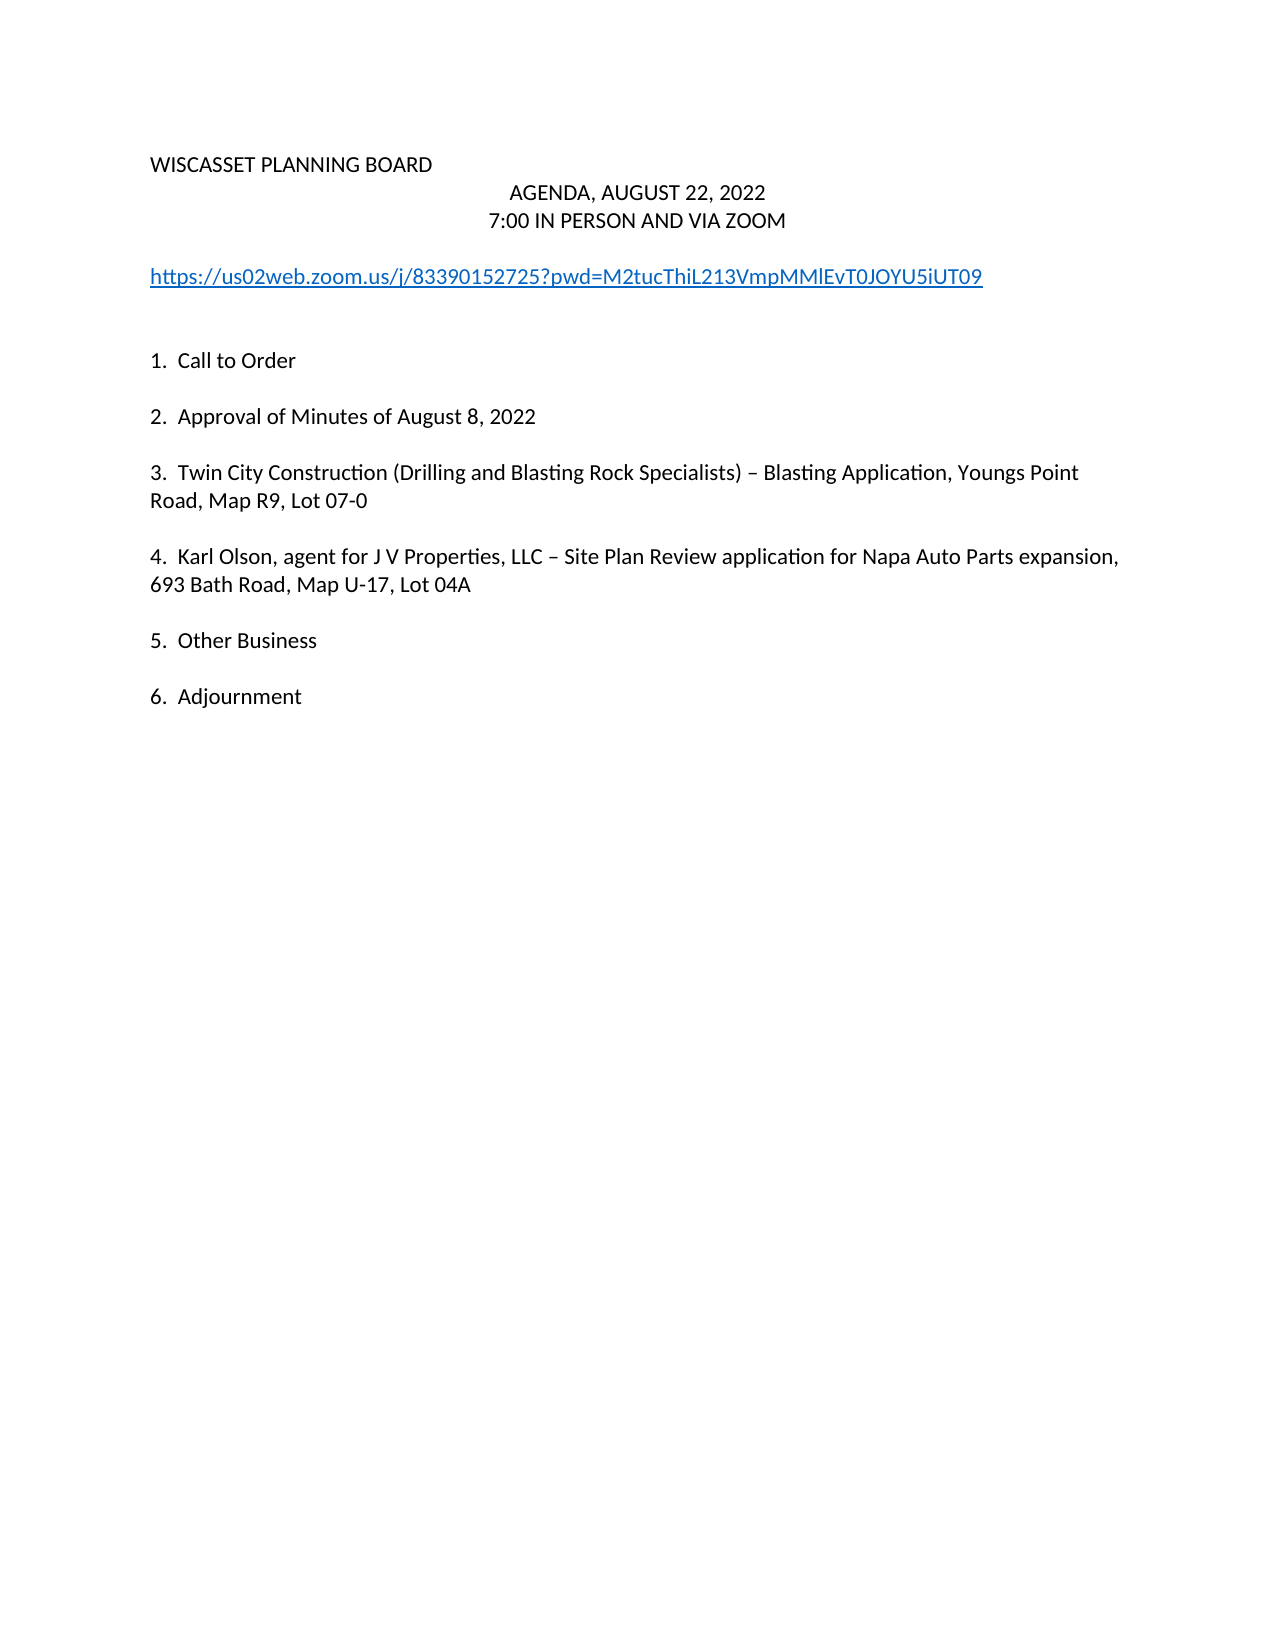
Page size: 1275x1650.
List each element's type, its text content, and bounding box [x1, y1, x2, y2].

text 1. Call to Order [150, 346, 1125, 374]
text 5. Other Business [150, 626, 1125, 654]
text 4. Karl Olson, agent for J V Properties, LLC – Site Plan Review application for Napa Auto Parts expansion, 693 Bath Road, Map U-17, Lot 04A [150, 542, 1125, 598]
text https://us02web.zoom.us/j/83390152725?pwd=M2tucThiL213VmpMMlEvT0JOYU5iUT09 [150, 262, 1125, 290]
text 3. Twin City Construction (Drilling and Blasting Rock Specialists) – Blasting Application, Youngs Point Road, Map R9, Lot 07-0 [150, 458, 1125, 514]
text 2. Approval of Minutes of August 8, 2022 [150, 402, 1125, 430]
text AGENDA, AUGUST 22, 2022 [150, 178, 1125, 206]
text 6. Adjournment [150, 682, 1125, 710]
text 7:00 IN PERSON AND VIA ZOOM [150, 206, 1125, 234]
text WISCASSET PLANNING BOARD [150, 150, 1125, 178]
